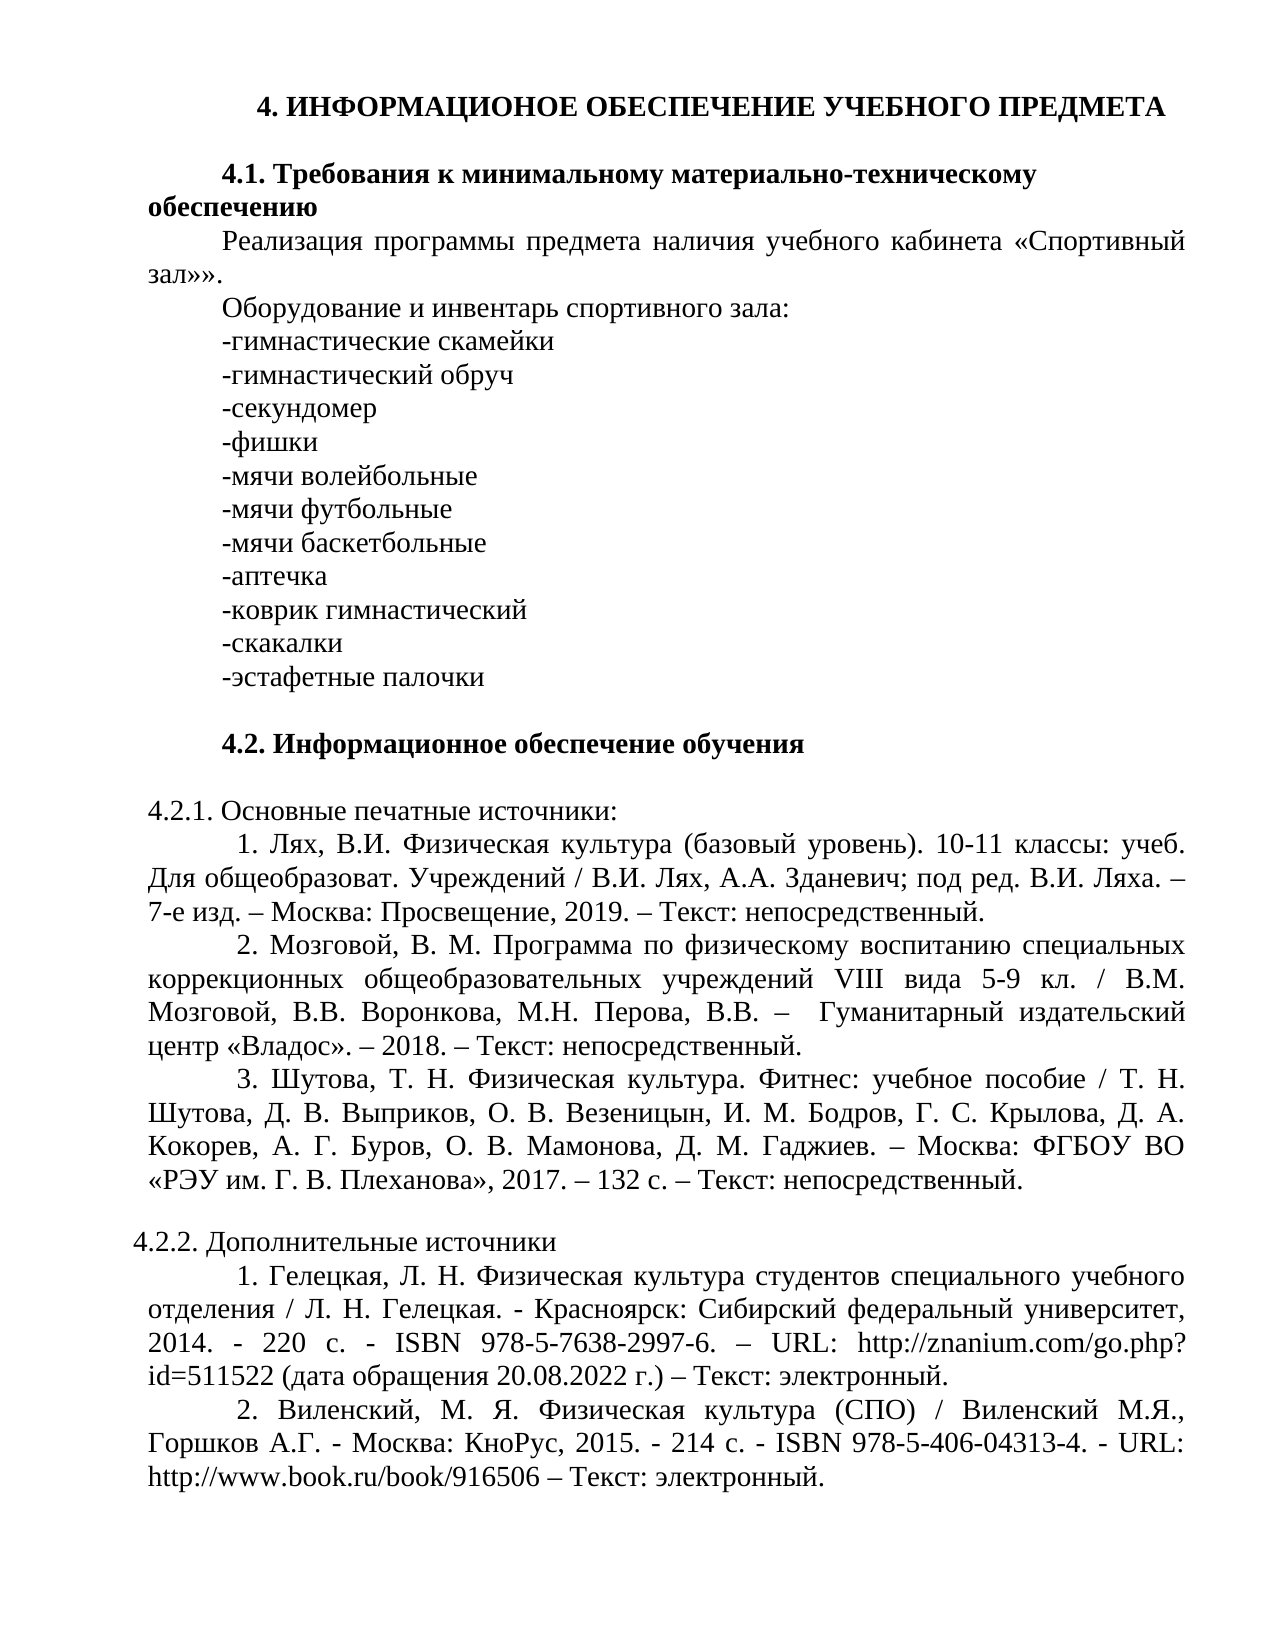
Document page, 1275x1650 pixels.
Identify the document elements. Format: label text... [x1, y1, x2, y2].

text 2. Мозговой, В. М. Программа по физическому воспитанию специальных коррекционных общеобразовательных учреждений VIII вида 5-9 кл. / В.М. Мозговой, В.В. Воронкова, М.Н. Перова, В.В. – Гуманитарный издательский центр «Владос». – 2018. – Текст: непосредственный. [148, 927, 1186, 1061]
text -мячи волейбольные [148, 458, 1186, 491]
text 4.2.1. Основные печатные источники: [148, 793, 1186, 827]
text 4.1. Требования к минимальному материально-техническому обеспечению [148, 156, 1186, 223]
text 4.2. Информационное обеспечение обучения [148, 726, 1186, 759]
text 3. Шутова, Т. Н. Физическая культура. Фитнес: учебное пособие / Т. Н. Шутова, Д. В. Выприков, О. В. Везеницын, И. М. Бодров, Г. С. Крылова, Д. А. Кокорев, А. Г. Буров, О. В. Мамонова, Д. М. Гаджиев. – Москва: ФГБОУ ВО «РЭУ им. Г. В. Плеханова», 2017. – 132 с. – Текст: непосредственный. [148, 1061, 1186, 1196]
text Оборудование и инвентарь спортивного зала: [148, 290, 1186, 323]
text -гимнастический обруч [148, 357, 1186, 391]
text -секундомер [148, 391, 1186, 424]
text -эстафетные палочки [148, 659, 1186, 692]
text 1. Гелецкая, Л. Н. Физическая культура студентов специального учебного отделения / Л. Н. Гелецкая. - Красноярск: Сибирский федеральный университет, 2014. - 220 с. - ISBN 978-5-7638-2997-6. – URL: http://znanium.com/go.php?id=511522 (дата обращения 20.08.2022 г.) – Текст: электронный. [148, 1258, 1186, 1392]
text -гимнастические скамейки [148, 323, 1186, 357]
text -аптечка [148, 558, 1186, 592]
text 4. ИНФОРМАЦИОНОЕ ОБЕСПЕЧЕНИЕ УЧЕБНОГО ПРЕДМЕТА [148, 89, 1186, 122]
text 4.2.2. Дополнительные источники [133, 1224, 1157, 1258]
text -мячи баскетбольные [148, 525, 1186, 558]
text -фишки [148, 424, 1186, 458]
text -мячи футбольные [148, 491, 1186, 525]
text -коврик гимнастический [148, 592, 1186, 625]
text 1. Лях, В.И. Физическая культура (базовый уровень). 10-11 классы: учеб. Для общеобразоват. Учреждений / В.И. Лях, А.А. Зданевич; под ред. В.И. Ляха. – 7-е изд. – Москва: Просвещение, 2019. – Текст: непосредственный. [148, 827, 1186, 927]
text 2. Виленский, М. Я. Физическая культура (СПО) / Виленский М.Я., Горшков А.Г. - Москва: КноРус, 2015. - 214 с. - ISBN 978-5-406-04313-4. - URL: http://www.book.ru/book/916506 – Текст: электронный. [148, 1392, 1186, 1493]
text -скакалки [148, 625, 1186, 659]
text Реализация программы предмета наличия учебного кабинета «Спортивный зал»». [148, 223, 1186, 290]
